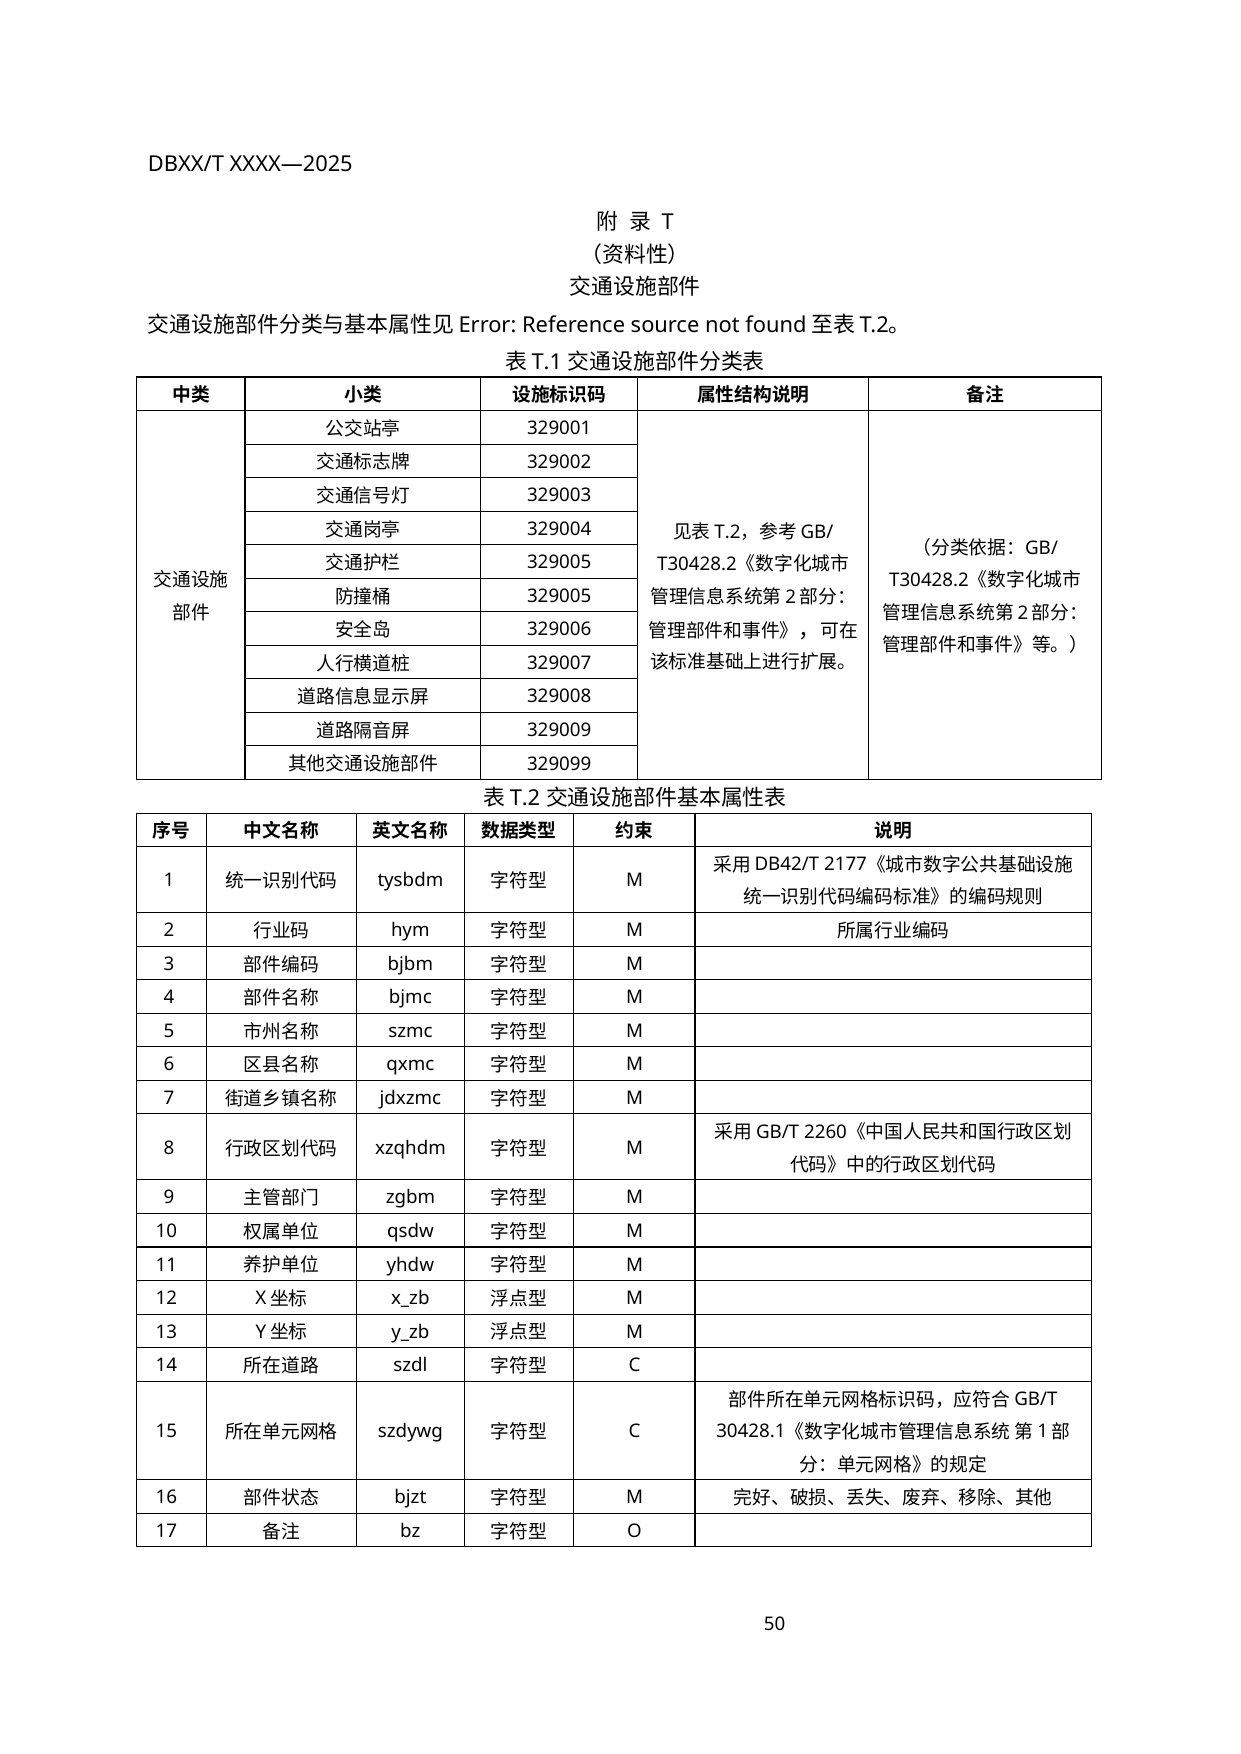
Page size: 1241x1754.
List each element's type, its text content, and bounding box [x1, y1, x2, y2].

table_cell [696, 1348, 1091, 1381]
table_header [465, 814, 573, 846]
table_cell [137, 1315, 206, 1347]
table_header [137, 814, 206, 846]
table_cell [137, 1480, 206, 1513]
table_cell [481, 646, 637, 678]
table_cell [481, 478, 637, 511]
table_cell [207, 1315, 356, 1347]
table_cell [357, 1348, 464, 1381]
list 交通设施部件分类与基本属性见表T.1至表T.2。 [148, 307, 1122, 339]
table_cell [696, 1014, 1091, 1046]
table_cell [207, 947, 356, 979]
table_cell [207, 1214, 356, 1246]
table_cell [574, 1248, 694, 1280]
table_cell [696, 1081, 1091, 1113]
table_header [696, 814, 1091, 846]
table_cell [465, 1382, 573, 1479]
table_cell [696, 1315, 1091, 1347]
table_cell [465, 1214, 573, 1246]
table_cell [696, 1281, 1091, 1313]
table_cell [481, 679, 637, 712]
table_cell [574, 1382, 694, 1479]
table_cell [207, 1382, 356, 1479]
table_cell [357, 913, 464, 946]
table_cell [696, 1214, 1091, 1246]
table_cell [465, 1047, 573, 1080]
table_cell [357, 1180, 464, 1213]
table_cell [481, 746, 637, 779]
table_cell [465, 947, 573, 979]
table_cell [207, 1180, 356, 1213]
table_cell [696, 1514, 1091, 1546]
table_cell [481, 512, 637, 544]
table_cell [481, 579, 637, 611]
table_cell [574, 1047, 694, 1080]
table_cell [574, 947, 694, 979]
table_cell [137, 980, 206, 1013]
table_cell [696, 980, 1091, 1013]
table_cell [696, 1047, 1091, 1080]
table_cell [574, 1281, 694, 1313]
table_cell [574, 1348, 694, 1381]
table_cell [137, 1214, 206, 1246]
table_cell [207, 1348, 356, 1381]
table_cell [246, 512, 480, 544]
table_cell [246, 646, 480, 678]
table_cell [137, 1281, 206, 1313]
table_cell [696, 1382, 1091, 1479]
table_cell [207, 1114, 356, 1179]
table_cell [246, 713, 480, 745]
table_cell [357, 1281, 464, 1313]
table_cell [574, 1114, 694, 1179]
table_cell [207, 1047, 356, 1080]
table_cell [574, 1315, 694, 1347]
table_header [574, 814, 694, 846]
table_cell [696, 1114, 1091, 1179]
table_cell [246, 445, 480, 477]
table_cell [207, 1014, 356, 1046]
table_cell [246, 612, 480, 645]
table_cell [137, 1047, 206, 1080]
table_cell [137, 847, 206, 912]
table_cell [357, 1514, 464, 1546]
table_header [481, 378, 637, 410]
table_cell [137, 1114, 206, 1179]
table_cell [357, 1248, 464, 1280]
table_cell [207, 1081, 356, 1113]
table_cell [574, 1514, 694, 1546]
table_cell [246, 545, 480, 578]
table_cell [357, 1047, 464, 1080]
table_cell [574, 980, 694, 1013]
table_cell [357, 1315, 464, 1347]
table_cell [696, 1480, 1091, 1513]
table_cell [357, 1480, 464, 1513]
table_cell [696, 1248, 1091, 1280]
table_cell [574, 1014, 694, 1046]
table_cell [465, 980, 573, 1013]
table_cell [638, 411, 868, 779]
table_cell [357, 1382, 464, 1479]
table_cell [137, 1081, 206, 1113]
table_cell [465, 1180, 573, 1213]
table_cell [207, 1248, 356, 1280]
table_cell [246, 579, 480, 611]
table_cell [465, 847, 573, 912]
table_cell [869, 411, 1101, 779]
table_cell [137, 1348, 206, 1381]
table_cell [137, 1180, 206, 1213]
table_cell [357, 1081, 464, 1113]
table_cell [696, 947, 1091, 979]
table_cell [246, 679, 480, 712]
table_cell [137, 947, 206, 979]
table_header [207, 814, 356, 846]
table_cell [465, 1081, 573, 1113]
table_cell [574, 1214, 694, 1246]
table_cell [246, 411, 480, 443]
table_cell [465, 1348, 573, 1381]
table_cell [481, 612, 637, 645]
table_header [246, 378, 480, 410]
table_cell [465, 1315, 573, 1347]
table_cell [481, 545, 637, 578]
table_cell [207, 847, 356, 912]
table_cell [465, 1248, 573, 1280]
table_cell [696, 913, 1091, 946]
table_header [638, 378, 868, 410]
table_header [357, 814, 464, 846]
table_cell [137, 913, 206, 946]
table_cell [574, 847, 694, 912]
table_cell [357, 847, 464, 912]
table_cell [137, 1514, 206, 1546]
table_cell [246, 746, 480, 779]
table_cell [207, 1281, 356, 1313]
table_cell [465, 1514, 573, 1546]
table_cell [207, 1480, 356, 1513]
text 表T.1 交通设施部件分类表 [148, 344, 1122, 376]
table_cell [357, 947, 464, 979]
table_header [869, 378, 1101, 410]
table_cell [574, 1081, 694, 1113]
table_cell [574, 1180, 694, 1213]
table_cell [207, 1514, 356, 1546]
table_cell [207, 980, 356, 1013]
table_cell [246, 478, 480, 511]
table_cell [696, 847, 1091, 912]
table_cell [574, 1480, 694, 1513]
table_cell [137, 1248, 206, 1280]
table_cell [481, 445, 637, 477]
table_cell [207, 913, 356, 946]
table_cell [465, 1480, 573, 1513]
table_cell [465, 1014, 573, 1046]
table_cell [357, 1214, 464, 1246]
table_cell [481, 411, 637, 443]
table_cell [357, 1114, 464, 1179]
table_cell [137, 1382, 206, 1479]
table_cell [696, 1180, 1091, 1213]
text 表T.2 交通设施部件基本属性表 [148, 780, 1122, 812]
text （资料性） 交通设施部件 [148, 204, 1122, 301]
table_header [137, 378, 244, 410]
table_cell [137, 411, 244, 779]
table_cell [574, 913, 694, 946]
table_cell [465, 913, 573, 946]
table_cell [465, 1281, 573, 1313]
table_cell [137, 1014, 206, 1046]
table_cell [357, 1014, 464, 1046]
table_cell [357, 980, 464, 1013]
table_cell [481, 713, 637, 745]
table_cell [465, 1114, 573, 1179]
